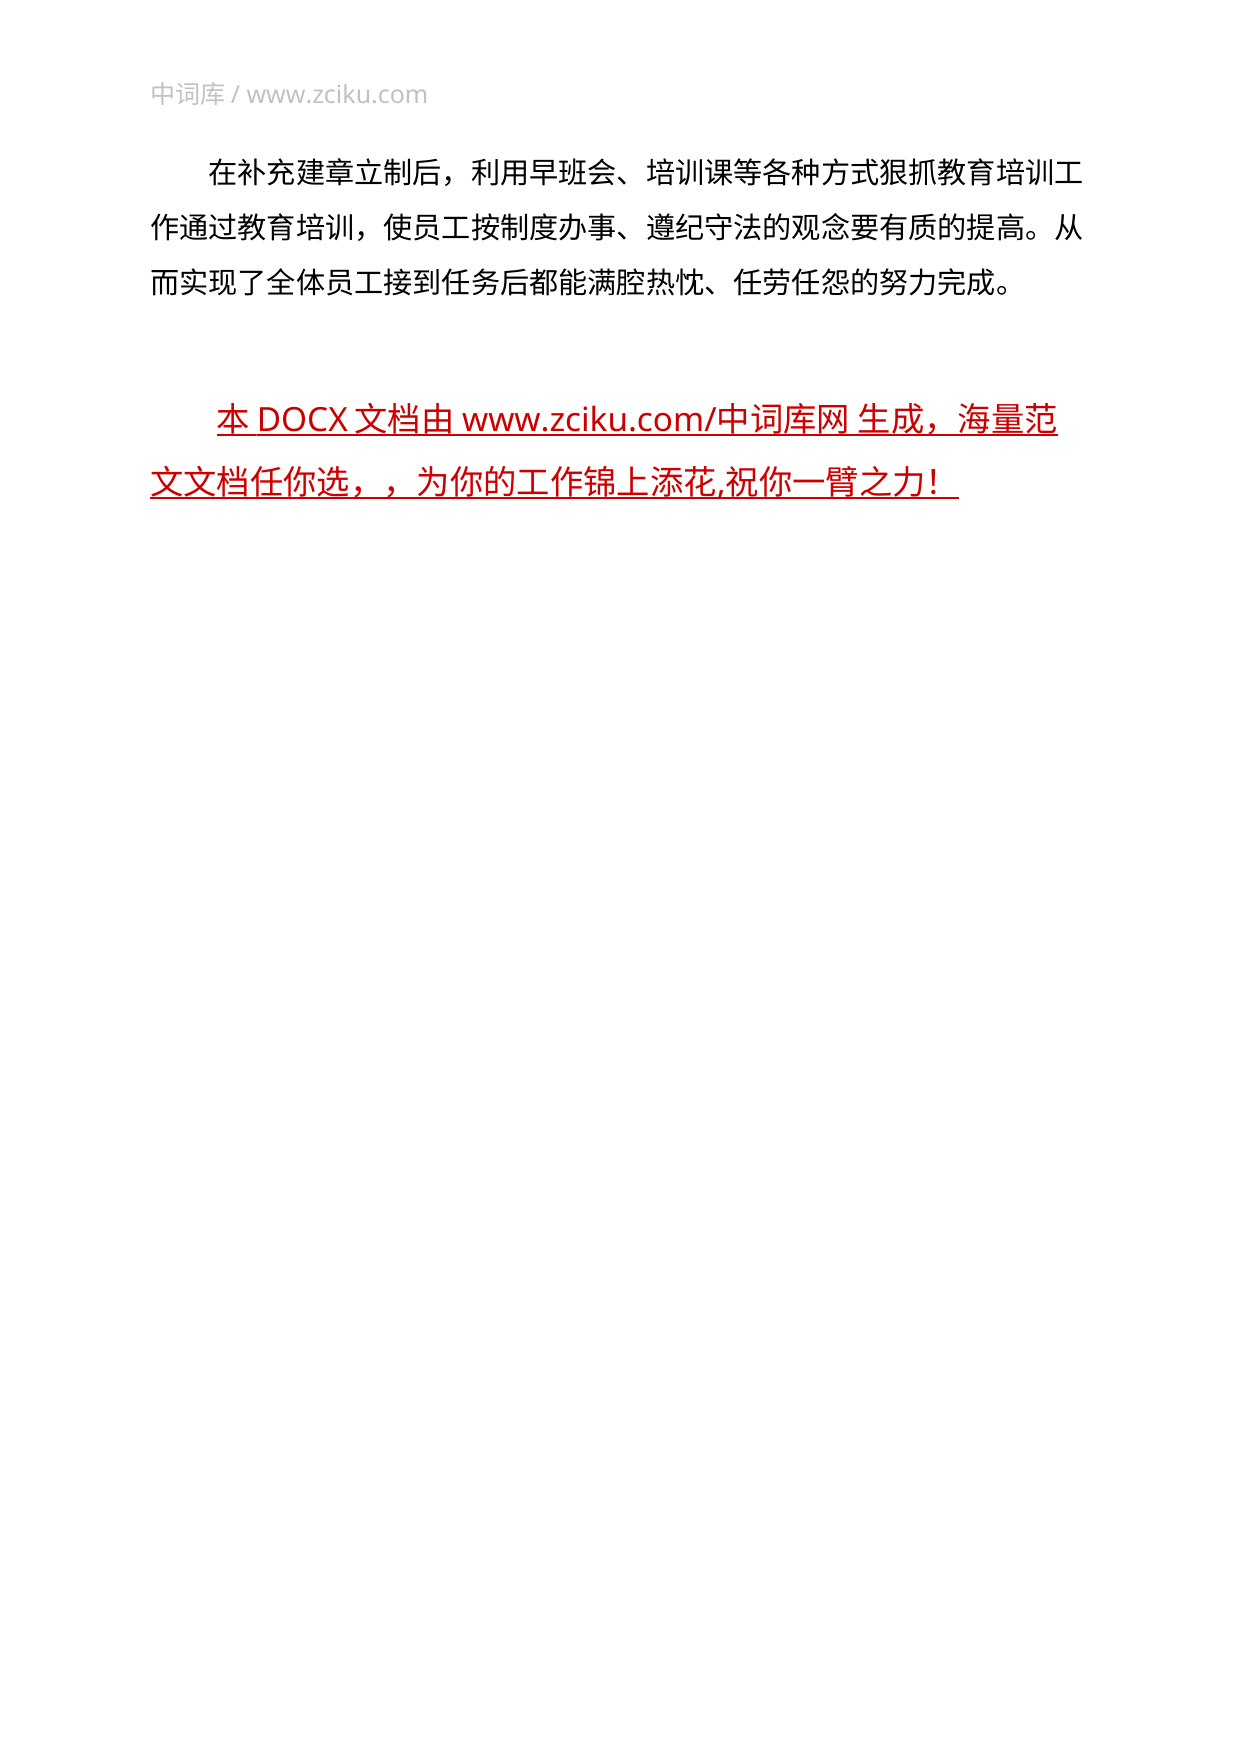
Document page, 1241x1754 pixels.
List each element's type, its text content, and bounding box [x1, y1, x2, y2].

text 在补充建章立制后，利用早班会、培训课等各种方式狠抓教育培训工作通过教育培训，使员工按制度办事、遵纪守法的观念要有质的提高。从而实现了全体员工接到任务后都能满腔热忱、任劳任怨的努力完成。 [150, 150, 1090, 302]
text 本DOCX文档由 www.zciku.com/中词库网 生成，海量范文文档任你选，，为你的工作锦上添花,祝你一臂之力！ [150, 393, 1090, 504]
